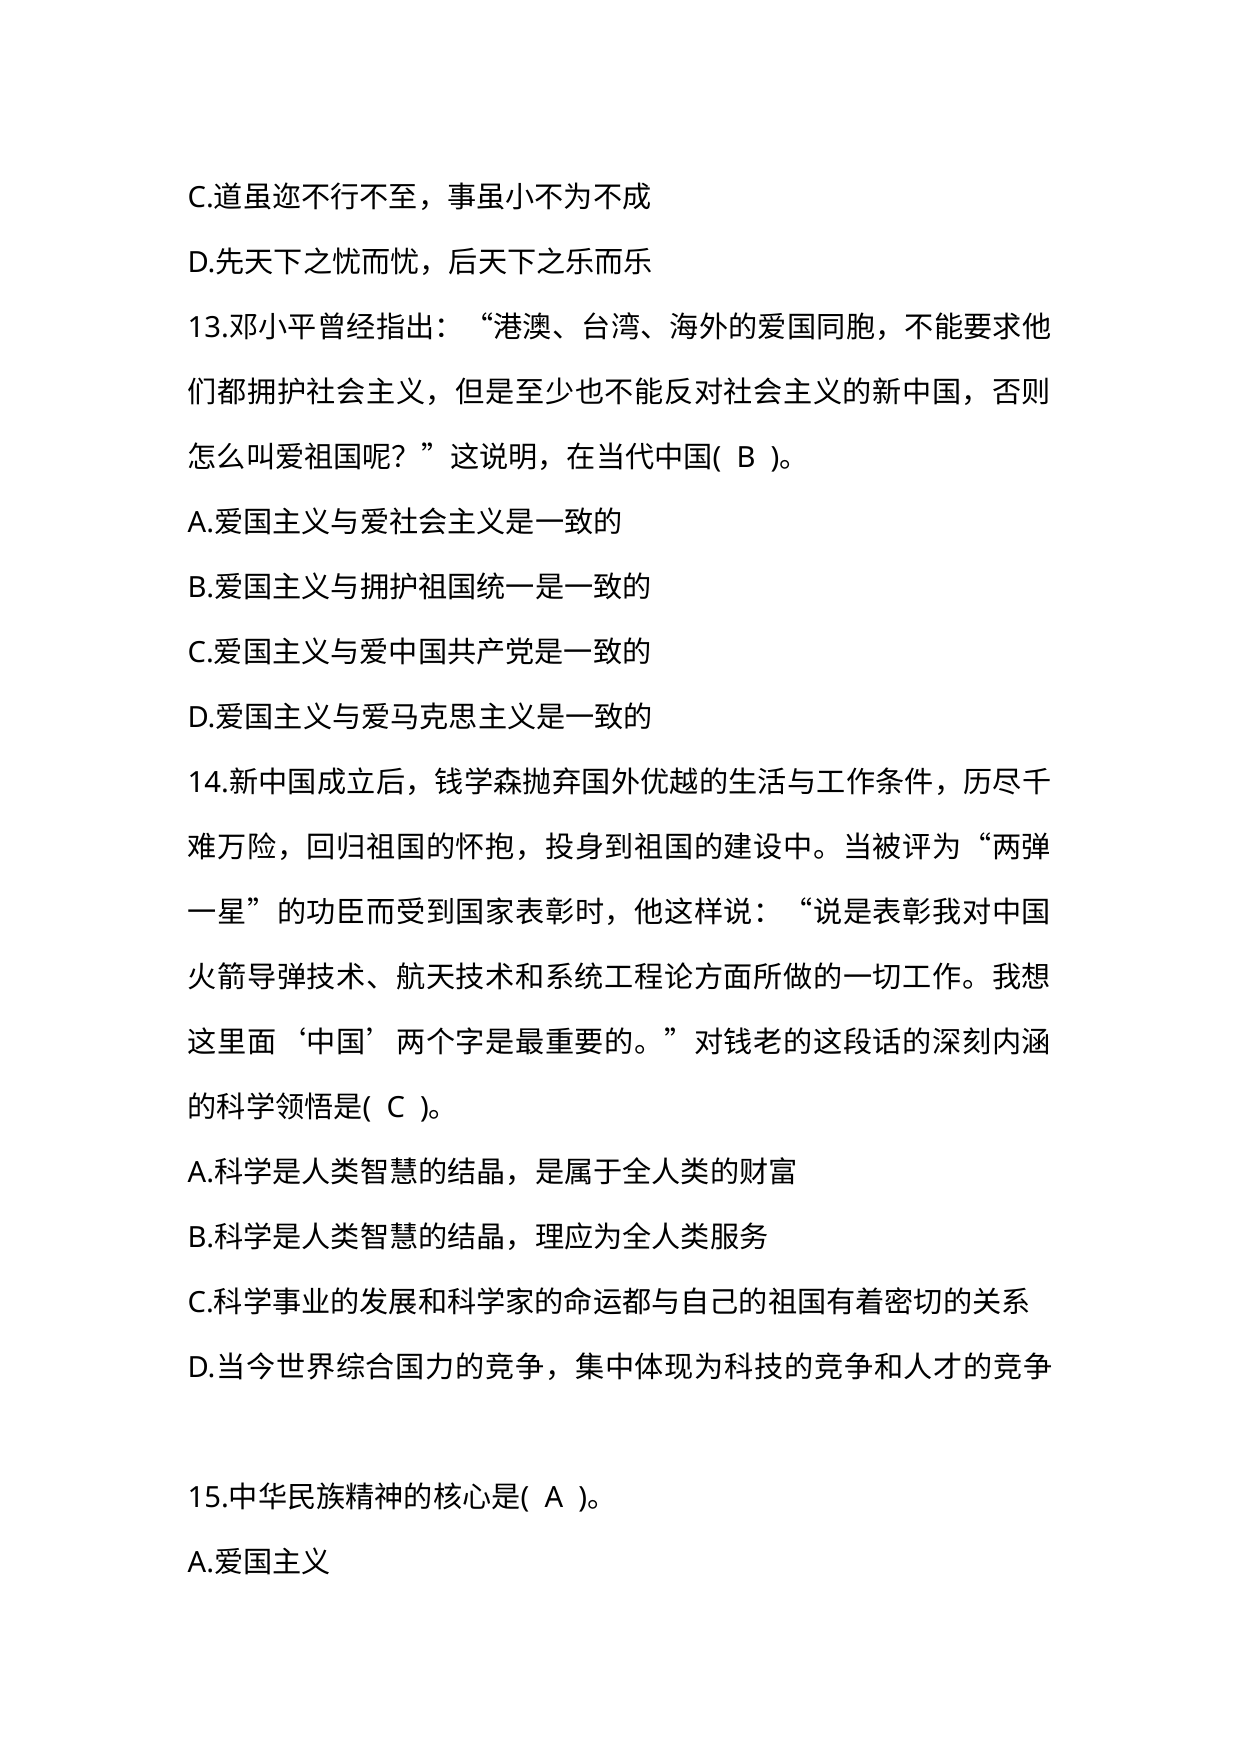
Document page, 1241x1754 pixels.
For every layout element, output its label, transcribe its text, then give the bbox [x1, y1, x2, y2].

text C.爱国主义与爱中国共产党是一致的 [187, 617, 1053, 682]
text B.科学是人类智慧的结晶，理应为全人类服务 [187, 1202, 1053, 1267]
text 15.中华民族精神的核心是( A )。 [187, 1462, 1053, 1527]
text A.爱国主义 [187, 1527, 1053, 1592]
text 13.邓小平曾经指出：“港澳、台湾、海外的爱国同胞，不能要求他们都拥护社会主义，但是至少也不能反对社会主义的新中国，否则怎么叫爱祖国呢？”这说明，在当代中国( B )。 [187, 292, 1053, 487]
text A.科学是人类智慧的结晶，是属于全人类的财富 [187, 1137, 1053, 1202]
text C.道虽迩不行不至，事虽小不为不成 [187, 162, 1053, 227]
text 14.新中国成立后，钱学森抛弃国外优越的生活与工作条件，历尽千难万险，回归祖国的怀抱，投身到祖国的建设中。当被评为“两弹一星”的功臣而受到国家表彰时，他这样说：“说是表彰我对中国火箭导弹技术、航天技术和系统工程论方面所做的一切工作。我想这里面‘中国’两个字是最重要的。”对钱老的这段话的深刻内涵的科学领悟是( C )。 [187, 747, 1053, 1137]
text C.科学事业的发展和科学家的命运都与自己的祖国有着密切的关系 [187, 1267, 1053, 1332]
text A.爱国主义与爱社会主义是一致的 [187, 487, 1053, 552]
text D.先天下之忧而忧，后天下之乐而乐 [187, 227, 1053, 292]
text B.爱国主义与拥护祖国统一是一致的 [187, 552, 1053, 617]
text D.当今世界综合国力的竞争，集中体现为科技的竞争和人才的竞争 [187, 1332, 1053, 1462]
text D.爱国主义与爱马克思主义是一致的 [187, 682, 1053, 747]
